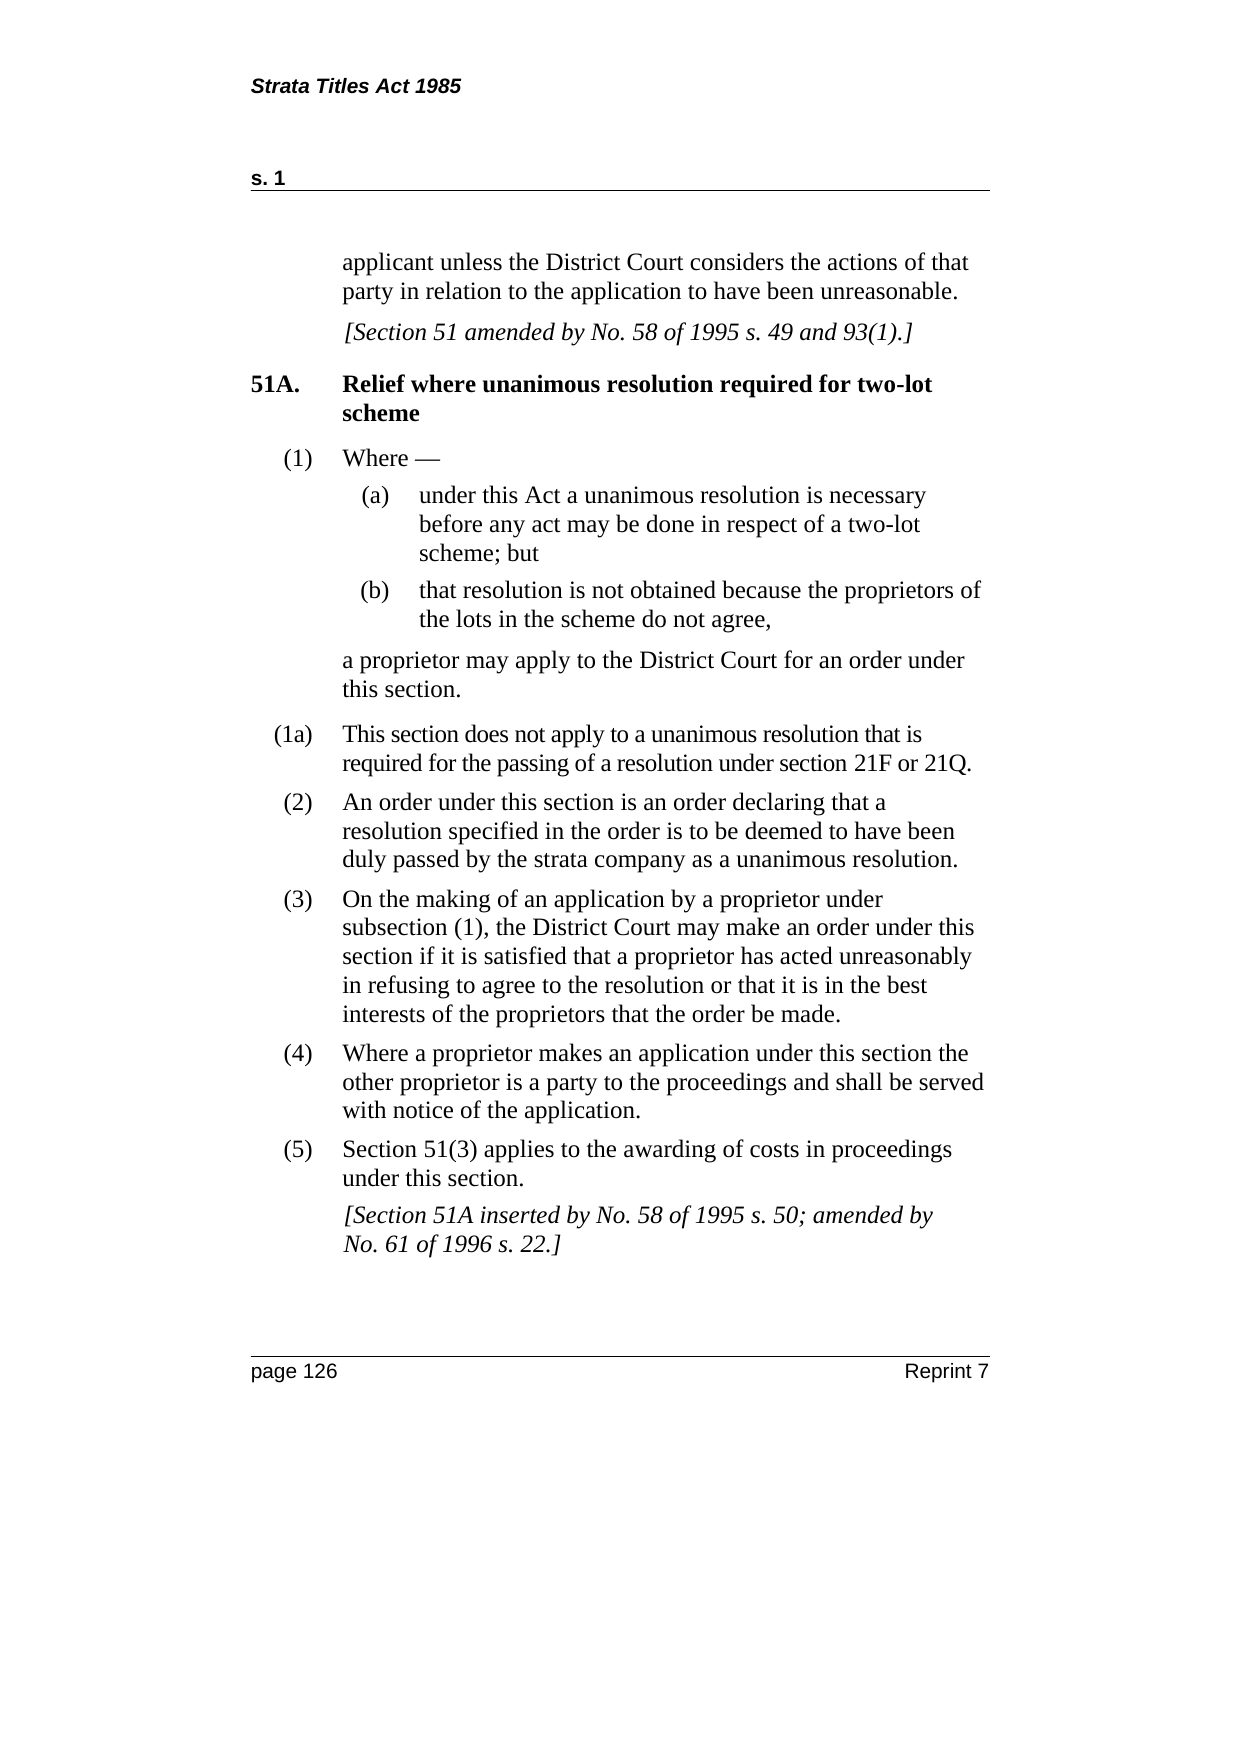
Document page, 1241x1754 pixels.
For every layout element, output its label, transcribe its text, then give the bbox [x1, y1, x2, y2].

text (5) Section 51(3) applies to the awarding of costs in proceedings under this section. [251, 1134, 990, 1192]
text (a) under this Act a unanimous resolution is necessary before any act may be done in respect of a two-lot scheme; but [251, 480, 990, 567]
text (4) Where a proprietor makes an application under this section the other proprietor is a party to the proceedings and shall be served with notice of the application. [251, 1038, 990, 1124]
text (1) Where — [251, 443, 990, 472]
text [Section 51 amended by No. 58 of 1995 s. 49 and 93(1).] [251, 317, 990, 346]
text (3) On the making of an application by a proprietor under subsection (1), the District Court may make an order under this section if it is satisfied that a proprietor has acted unreasonably in refusing to agree to the resolution or that it is in the best interests of the proprietors that the order be made. [251, 884, 990, 1027]
text (b) that resolution is not obtained because the proprietors of the lots in the scheme do not agree, [251, 575, 990, 632]
text (2) An order under this section is an order declaring that a resolution specified in the order is to be deemed to have been duly passed by the strata company as a unanimous resolution. [251, 787, 990, 873]
text a proprietor may apply to the District Court for an order under this section. [251, 645, 990, 702]
text [Section 51A inserted by No. 58 of 1995 s. 50; amended by No. 61 of 1996 s. 22.] [251, 1200, 990, 1258]
text (1a) This section does not apply to a unanimous resolution that is required for the passing of a resolution under section 21F or 21Q. [251, 719, 990, 777]
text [251, 247, 990, 305]
subtitle 51A. Relief where unanimous resolution required for two-lot scheme [251, 369, 990, 427]
